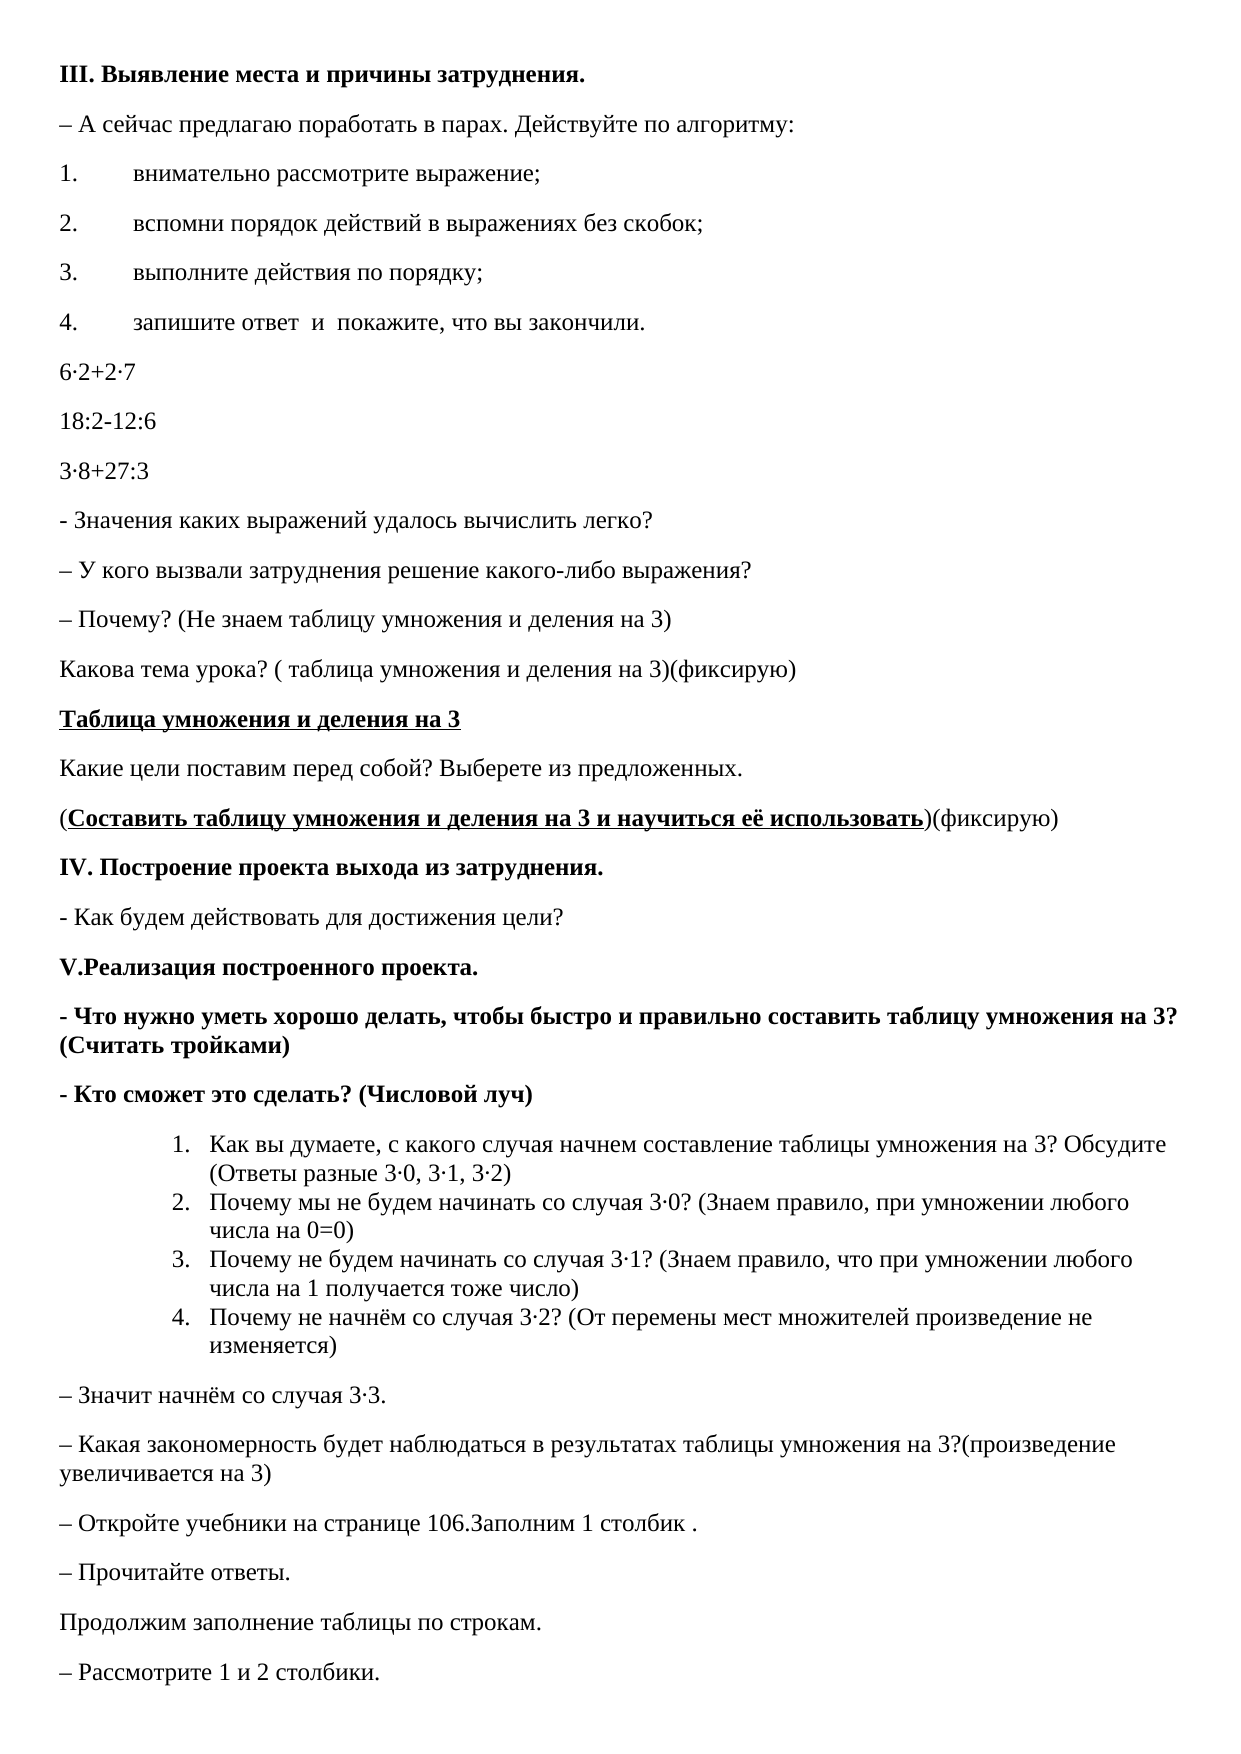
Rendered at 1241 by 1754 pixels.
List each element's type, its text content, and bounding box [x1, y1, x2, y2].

text (Составить таблицу умножения и деления на 3 и научиться её использовать)(фиксирую) [59, 803, 1181, 832]
list Почему не будем начинать со случая 3∙1? (Знаем правило, что при умножении любого числа на 1 получается тоже число) [172, 1244, 1181, 1302]
text – У кого вызвали затруднения решение какого-либо выражения? [59, 555, 1181, 584]
text Какова тема урока? ( таблица умножения и деления на 3)(фиксирую) [59, 654, 1181, 683]
text V.Реализация построенного проекта. [59, 952, 1181, 980]
text - Как будем действовать для достижения цели? [59, 902, 1181, 931]
text 2. вспомни порядок действий в выражениях без скобок; [59, 208, 1181, 237]
text - Что нужно уметь хорошо делать, чтобы быстро и правильно составить таблицу умножения на 3? (Считать тройками) [59, 1001, 1181, 1059]
list Почему не начнём со случая 3∙2? (От перемены мест множителей произведение не изменяется) [172, 1302, 1181, 1359]
text Продолжим заполнение таблицы по строкам. [59, 1607, 1181, 1636]
list Почему мы не будем начинать со случая 3∙0? (Знаем правило, при умножении любого числа на 0=0) [172, 1187, 1181, 1244]
text 3. выполните действия по порядку; [59, 257, 1181, 286]
text IV. Построение проекта выхода из затруднения. [59, 852, 1181, 881]
text 18:2-12:6 [59, 406, 1181, 435]
text – Прочитайте ответы. [59, 1557, 1181, 1586]
text – Какая закономерность будет наблюдаться в результатах таблицы умножения на 3?(произведение увеличивается на 3) [59, 1429, 1181, 1487]
text – Рассмотрите 1 и 2 столбики. [59, 1657, 1181, 1685]
text 6∙2+2∙7 [59, 357, 1181, 385]
text - Значения каких выражений удалось вычислить легко? [59, 505, 1181, 534]
text 4. запишите ответ и покажите, что вы закончили. [59, 307, 1181, 336]
text – Откройте учебники на странице 106.Заполним 1 столбик . [59, 1508, 1181, 1537]
text - Кто сможет это сделать? (Числовой луч) [59, 1079, 1181, 1108]
text 3∙8+27:3 [59, 456, 1181, 484]
list Как вы думаете, с какого случая начнем составление таблицы умножения на 3? Обсудите (Ответы разные 3∙0, 3∙1, 3∙2) [172, 1129, 1181, 1187]
text 1. внимательно рассмотрите выражение; [59, 158, 1181, 187]
text Какие цели поставим перед собой? Выберете из предложенных. [59, 753, 1181, 782]
text Таблица умножения и деления на 3 [59, 704, 1181, 732]
text – Значит начнём со случая 3∙3. [59, 1380, 1181, 1409]
text – А сейчас предлагаю поработать в парах. Действуйте по алгоритму: [59, 109, 1181, 137]
text III. Выявление места и причины затруднения. [59, 59, 1181, 88]
text – Почему? (Не знаем таблицу умножения и деления на 3) [59, 604, 1181, 633]
